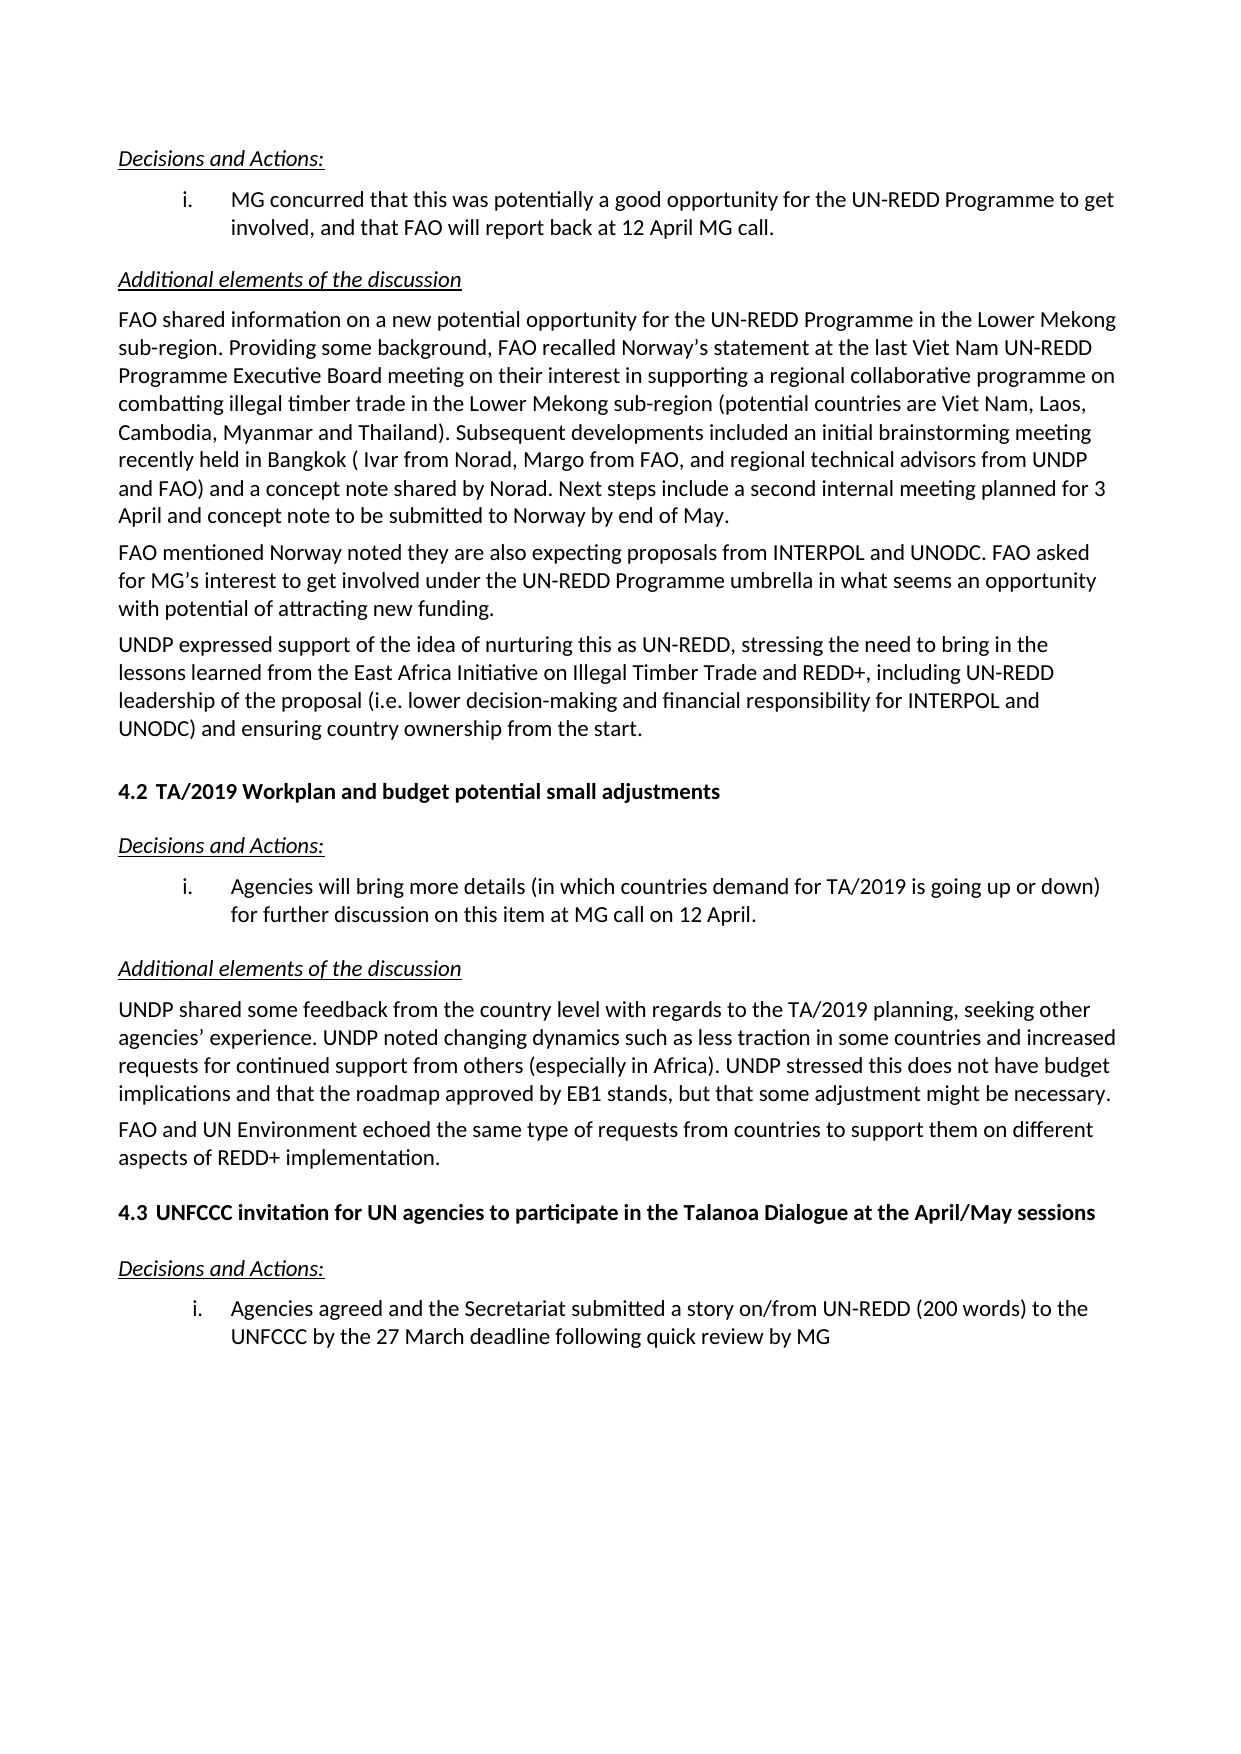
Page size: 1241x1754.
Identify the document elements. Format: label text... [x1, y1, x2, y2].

text Decisions and Actions: [118, 1254, 1122, 1282]
text Decisions and Actions: [118, 832, 1122, 859]
list Agencies agreed and the Secretariat submitted a story on/from UN-REDD (200 words) to the UNFCCC by the 27 March deadline following quick review by MG [192, 1294, 1122, 1350]
text Additional elements of the discussion [118, 954, 1122, 982]
text Decisions and Actions: [118, 144, 1122, 172]
list MG concurred that this was potentially a good opportunity for the UN-REDD Programme to get involved, and that FAO will report back at 12 April MG call. [193, 185, 1122, 241]
text FAO mentioned Norway noted they are also expecting proposals from INTERPOL and UNODC. FAO asked for MG’s interest to get involved under the UN-REDD Programme umbrella in what seems an opportunity with potential of attracting new funding. [118, 538, 1122, 622]
text UNDP shared some feedback from the country level with regards to the TA/2019 planning, seeking other agencies’ experience. UNDP noted changing dynamics such as less traction in some countries and increased requests for continued support from others (especially in Africa). UNDP stressed this does not have budget implications and that the roadmap approved by EB1 stands, but that some adjustment might be necessary. [118, 995, 1122, 1107]
text FAO and UN Environment echoed the same type of requests from countries to support them on different aspects of REDD+ implementation. [118, 1115, 1122, 1171]
list UNFCCC invitation for UN agencies to participate in the Talanoa Dialogue at the April/May sessions [118, 1198, 1122, 1226]
text Additional elements of the discussion [118, 265, 1122, 293]
text FAO shared information on a new potential opportunity for the UN-REDD Programme in the Lower Mekong sub-region. Providing some background, FAO recalled Norway’s statement at the last Viet Nam UN-REDD Programme Executive Board meeting on their interest in supporting a regional collaborative programme on combatting illegal timber trade in the Lower Mekong sub-region (potential countries are Viet Nam, Laos, Cambodia, Myanmar and Thailand). Subsequent developments included an initial brainstorming meeting recently held in Bangkok ( Ivar from Norad, Margo from FAO, and regional technical advisors from UNDP and FAO) and a concept note shared by Norad. Next steps include a second internal meeting planned for 3 April and concept note to be submitted to Norway by end of May. [118, 306, 1122, 530]
text UNDP expressed support of the idea of nurturing this as UN-REDD, stressing the need to bring in the lessons learned from the East Africa Initiative on Illegal Timber Trade and REDD+, including UN-REDD leadership of the proposal (i.e. lower decision-making and financial responsibility for INTERPOL and UNODC) and ensuring country ownership from the start. [118, 630, 1122, 742]
list TA/2019 Workplan and budget potential small adjustments [118, 777, 1122, 805]
list Agencies will bring more details (in which countries demand for TA/2019 is going up or down) for further discussion on this item at MG call on 12 April. [193, 872, 1122, 928]
